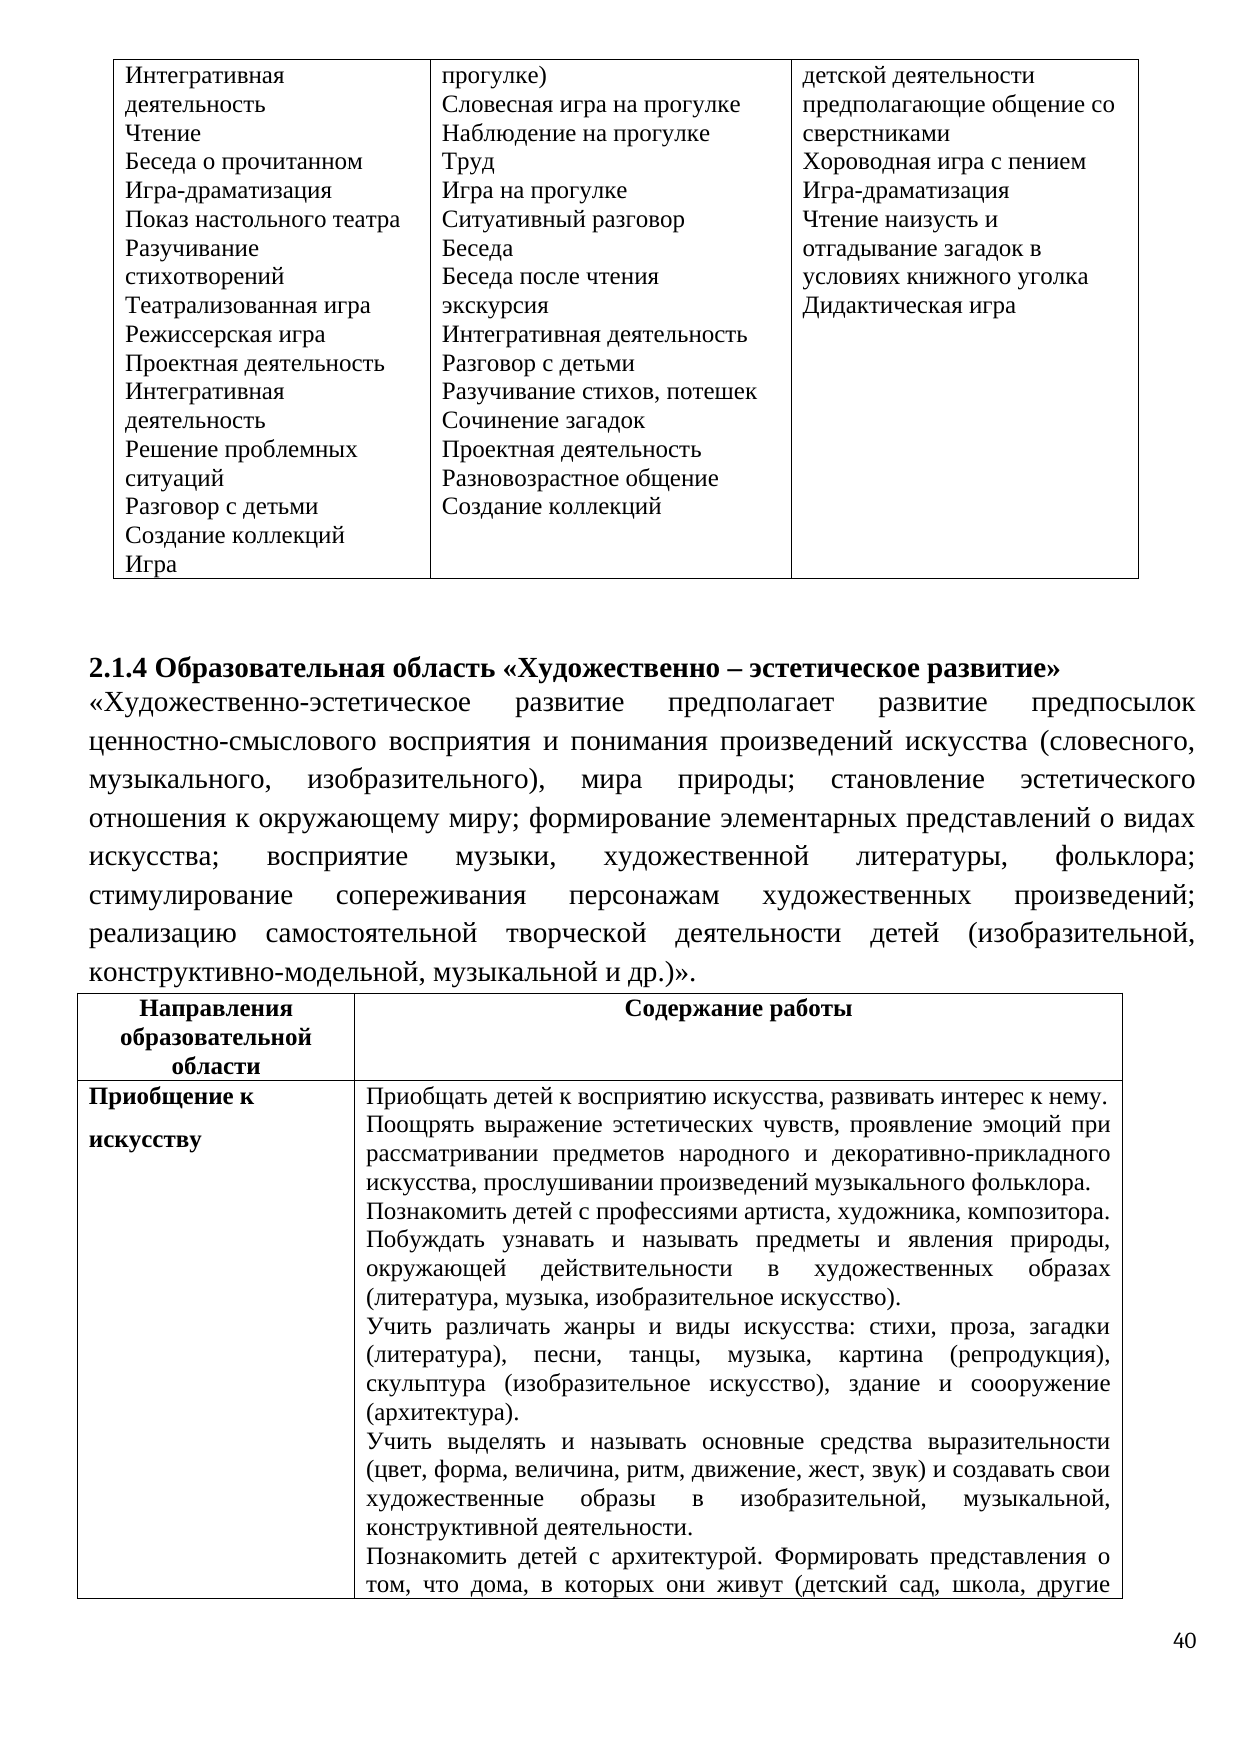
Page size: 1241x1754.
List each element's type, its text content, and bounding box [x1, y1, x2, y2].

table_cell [431, 60, 791, 578]
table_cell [792, 60, 1138, 578]
text 2.1.4 Образовательная область «Художественно – эстетическое развитие» [89, 651, 1196, 684]
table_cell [114, 60, 430, 578]
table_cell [355, 1081, 1122, 1598]
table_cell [78, 1081, 354, 1598]
table_header Содержание работы [355, 994, 1122, 1080]
table_header Направления образовательной области [78, 994, 354, 1080]
text «Художественно-эстетическое развитие предполагает развитие предпосылок ценностно-смыслового восприятия и понимания произведений искусства (словесного, музыкального, изобразительного), мира природы; становление эстетического отношения к окружающему миру; формирование элементарных представлений о видах искусства; восприятие музыки, художественной литературы, фольклора; стимулирование сопереживания персонажам художественных произведений; реализацию самостоятельной творческой деятельности детей (изобразительной, конструктивно-модельной, музыкальной и др.)». [89, 684, 1196, 987]
